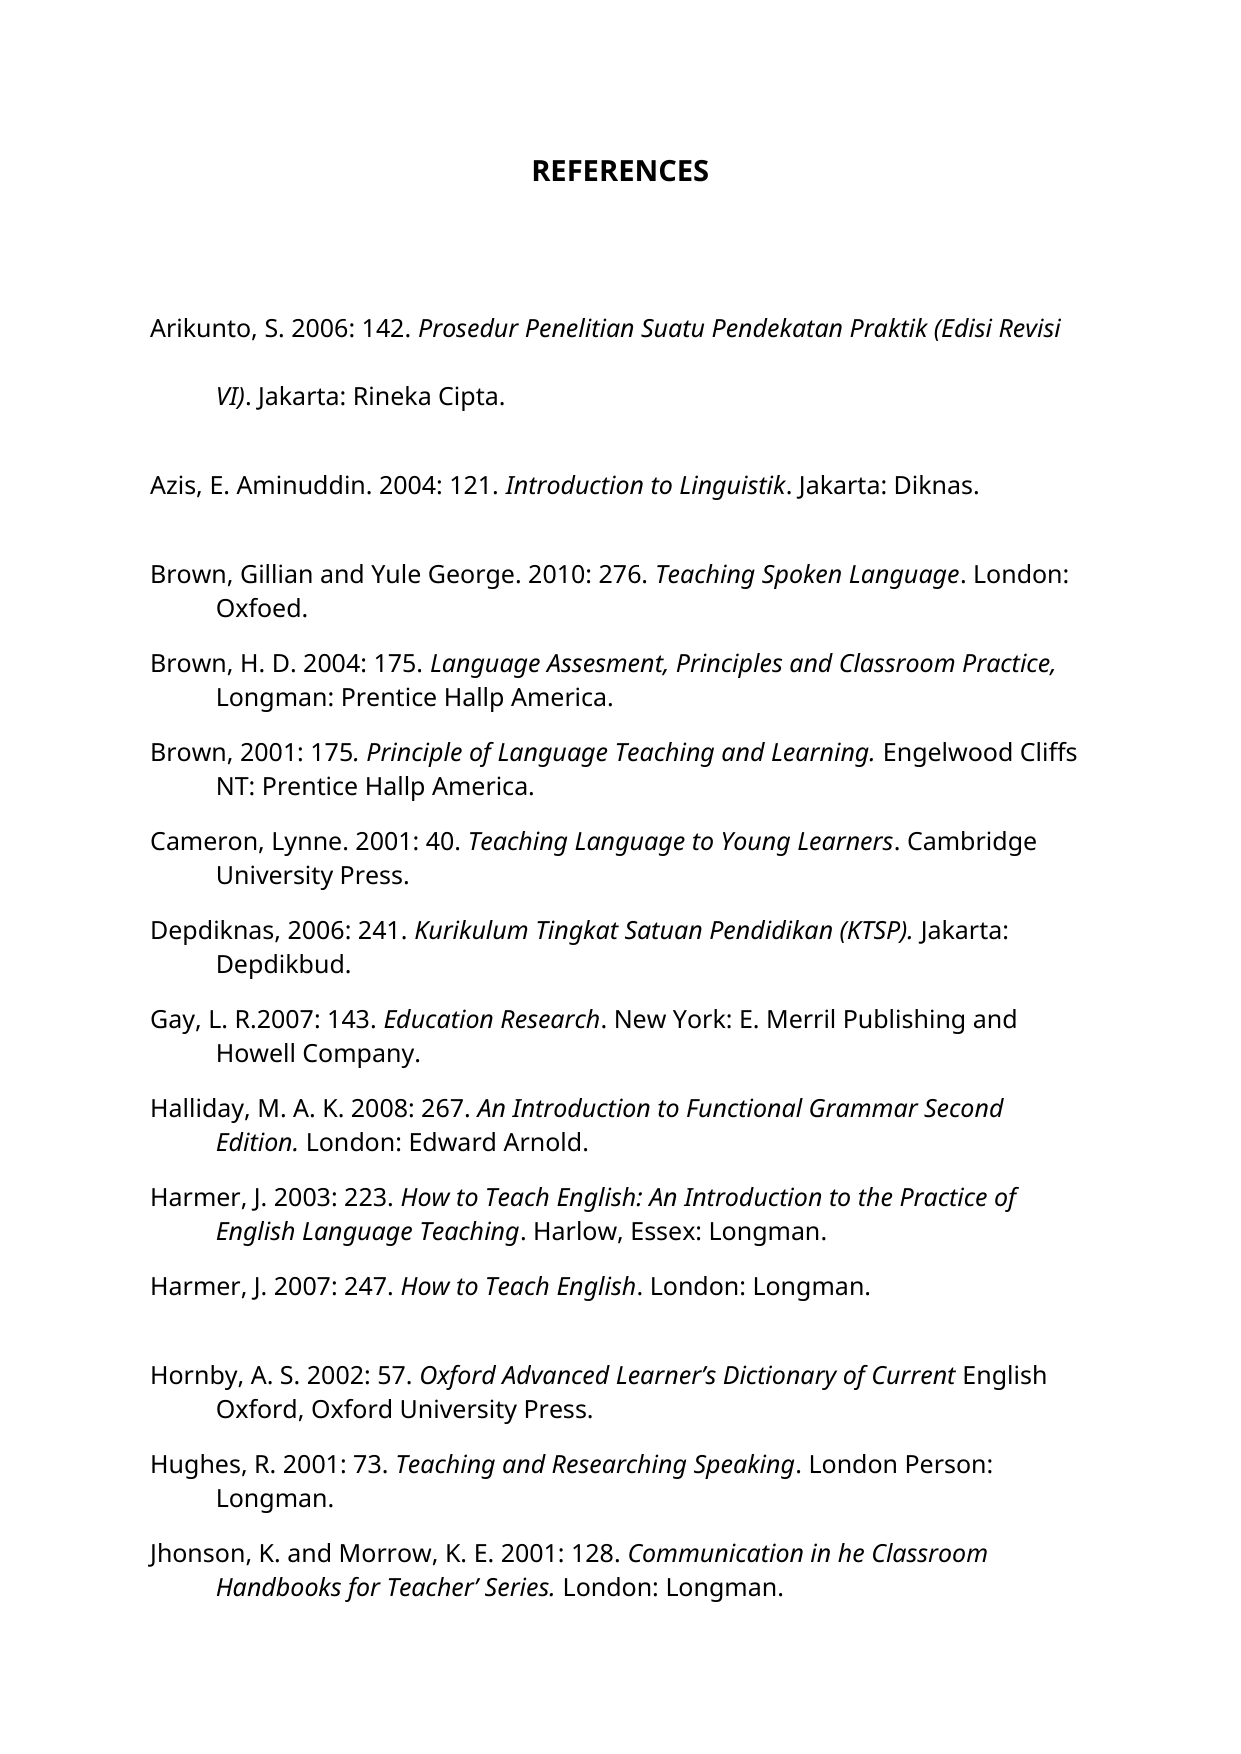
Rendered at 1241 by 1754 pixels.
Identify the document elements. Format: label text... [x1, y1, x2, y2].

text Brown, Gillian and Yule George. 2010: 276. Teaching Spoken Language. London: Oxfoed. [150, 557, 1090, 625]
text Cameron, Lynne. 2001: 40. Teaching Language to Young Learners. Cambridge University Press. [150, 823, 1090, 892]
text Harmer, J. 2003: 223. How to Teach English: An Introduction to the Practice of English Language Teaching. Harlow, Essex: Longman. [150, 1179, 1090, 1247]
text Hughes, R. 2001: 73. Teaching and Researching Speaking. London Person: Longman. [150, 1446, 1090, 1514]
text Azis, E. Aminuddin. 2004: 121. Introduction to Linguistik. Jakarta: Diknas. [150, 468, 1090, 502]
text Brown, H. D. 2004: 175. Language Assesment, Principles and Classroom Practice, Longman: Prentice Hallp America. [150, 646, 1090, 714]
text Hornby, A. S. 2002: 57. Oxford Advanced Learner’s Dictionary of Current English Oxford, Oxford University Press. [150, 1357, 1090, 1425]
text Harmer, J. 2007: 247. How to Teach English. London: Longman. [150, 1268, 1090, 1302]
text Brown, 2001: 175. Principle of Language Teaching and Learning. Engelwood Cliffs NT: Prentice Hallp America. [150, 734, 1090, 803]
text Gay, L. R.2007: 143. Education Research. New York: E. Merril Publishing and Howell Company. [150, 1001, 1090, 1069]
text Arikunto, S. 2006: 142. Prosedur Penelitian Suatu Pendekatan Praktik (Edisi Revisi VI). Jakarta: Rineka Cipta. [150, 311, 1090, 413]
text Jhonson, K. and Morrow, K. E. 2001: 128. Communication in he Classroom Handbooks for Teacher’ Series. London: Longman. [150, 1535, 1090, 1603]
text Halliday, M. A. K. 2008: 267. An Introduction to Functional Grammar Second Edition. London: Edward Arnold. [150, 1090, 1090, 1158]
text Depdiknas, 2006: 241. Kurikulum Tingkat Satuan Pendidikan (KTSP). Jakarta: Depdikbud. [150, 912, 1090, 981]
text REFERENCES [150, 150, 1090, 190]
